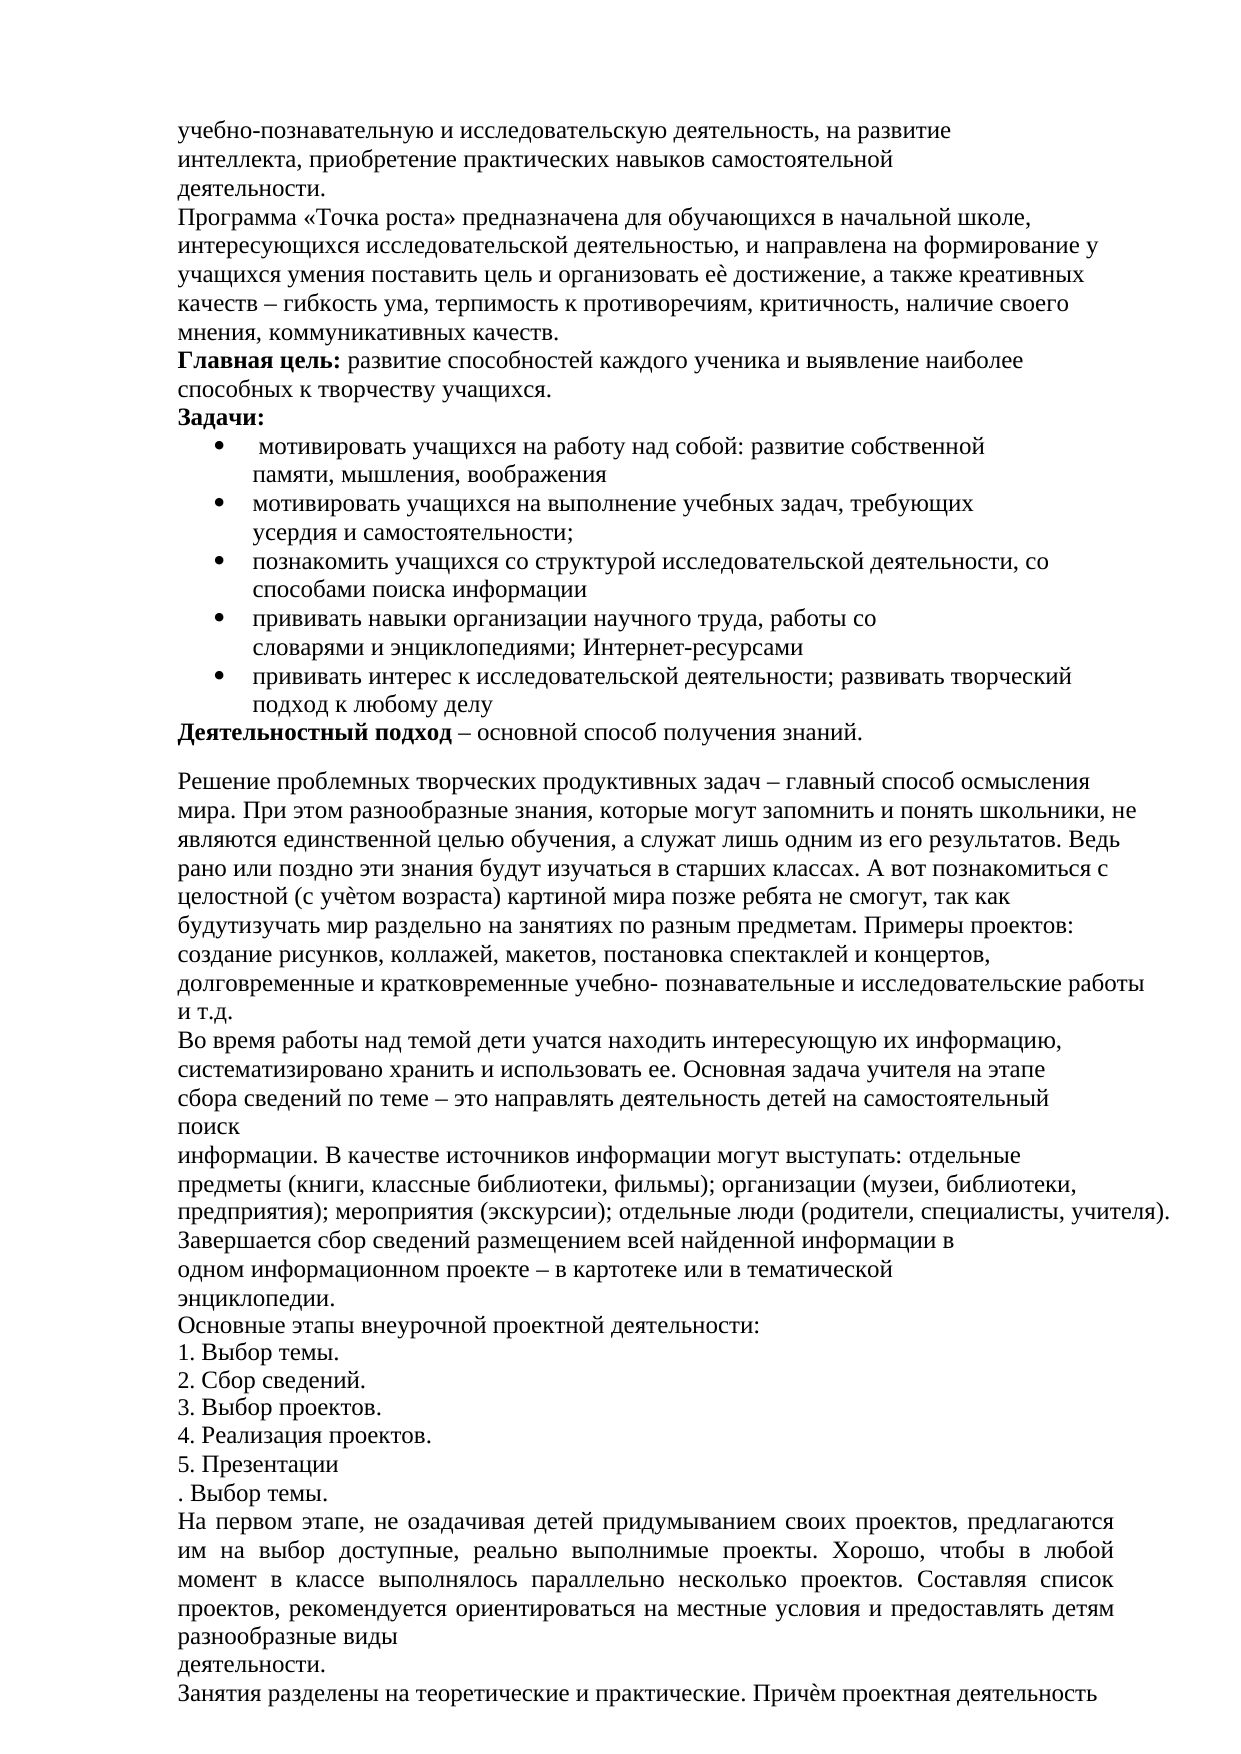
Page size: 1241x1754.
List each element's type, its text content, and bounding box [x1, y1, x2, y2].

text Программа «Точка роста» предназначена для обучающихся в начальной школе, интересующихся исследовательской деятельностью, и направлена на формирование у учащихся умения поставить цель и организовать еѐ достижение, а также креативных качеств – гибкость ума, терпимость к противоречиям, критичность, наличие своего мнения, коммуникативных качеств. [177, 202, 1150, 346]
text Во время работы над темой дети учатся находить интересующую их информацию, систематизировано хранить и использовать ее. Основная задача учителя на этапе сбора сведений по теме – это направлять деятельность детей на самостоятельный поиск [177, 1025, 1074, 1140]
text предприятия); мероприятия (экскурсии); отдельные люди (родители, специалисты, учителя). [177, 1198, 1240, 1225]
text Решение проблемных творческих продуктивных задач – главный способ осмысления мира. При этом разнообразные знания, которые могут запомнить и понять школьники, не являются единственной целью обучения, а служат лишь одним из его результатов. Ведь рано или поздно эти знания будут изучаться в старших классах. А вот познакомиться с целостной (с учѐтом возраста) картиной мира позже ребята не смогут, так как будутизучать мир раздельно на занятиях по разным предметам. Примеры проектов: создание рисунков, коллажей, макетов, постановка спектаклей и концертов, долговременные и кратковременные учебно- познавательные и исследовательские работы и т.д. [177, 766, 1147, 1025]
list прививать навыки организации научного труда, работы со словарями и энциклопедиями; Интернет-ресурсами [215, 603, 983, 661]
text Деятельностный подход – основной способ получения знаний. [177, 718, 1240, 746]
text Завершается сбор сведений размещением всей найденной информации в одном информационном проекте – в картотеке или в тематической энциклопедии. [177, 1225, 994, 1311]
text Задачи: [177, 403, 1240, 431]
list Реализация проектов. [177, 1421, 1240, 1449]
list Выбор темы. [177, 1339, 1240, 1366]
list мотивировать учащихся на работу над собой: развитие собственной памяти, мышления, воображения [215, 431, 1040, 488]
list Сбор сведений. [177, 1366, 1240, 1394]
text информации. В качестве источников информации могут выступать: отдельные предметы (книги, классные библиотеки, фильмы); организации (музеи, библиотеки, [177, 1140, 1118, 1198]
text деятельности. [177, 1650, 1240, 1678]
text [177, 1678, 1132, 1707]
text учебно-познавательную и исследовательскую деятельность, на развитие интеллекта, приобретение практических навыков самостоятельной деятельности. [177, 115, 1047, 202]
list Презентации. Выбор темы. [177, 1449, 340, 1506]
list Выбор проектов. [177, 1394, 1240, 1421]
list познакомить учащихся со структурой исследовательской деятельности, со способами поиска информации [215, 546, 1131, 603]
list мотивировать учащихся на выполнение учебных задач, требующих усердия и самостоятельности; [215, 488, 1050, 546]
text Основные этапы внеурочной проектной деятельности: [177, 1311, 1240, 1339]
text На первом этапе, не озадачивая детей придумыванием своих проектов, предлагаются им на выбор доступные, реально выполнимые проекты. Хорошо, чтобы в любой момент в классе выполнялось параллельно несколько проектов. Составляя список проектов, рекомендуется ориентироваться на местные условия и предоставлять детям разнообразные виды [177, 1506, 1115, 1650]
list прививать интерес к исследовательской деятельности; развивать творческий подход к любому делу [215, 661, 1134, 718]
text Главная цель: развитие способностей каждого ученика и выявление наиболее способных к творчеству учащихся. [177, 346, 1125, 403]
